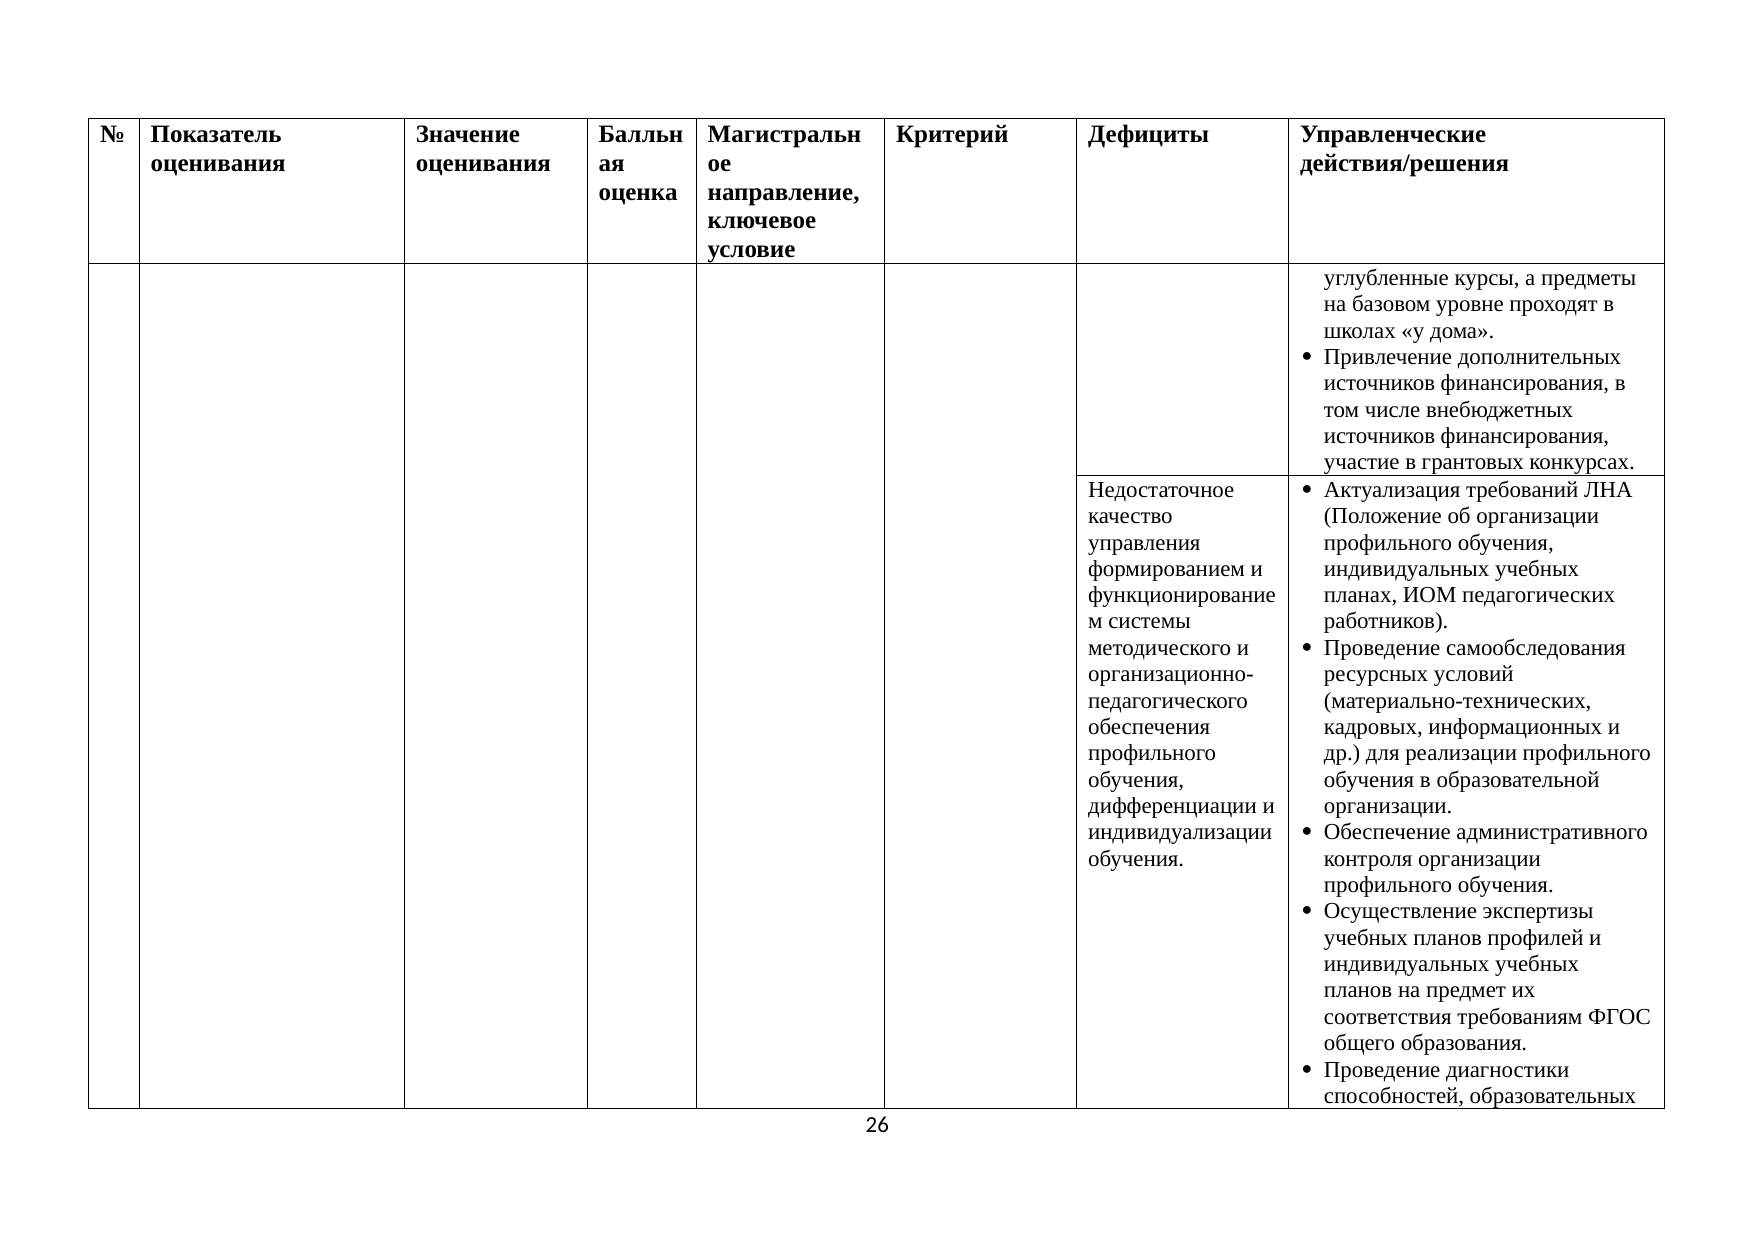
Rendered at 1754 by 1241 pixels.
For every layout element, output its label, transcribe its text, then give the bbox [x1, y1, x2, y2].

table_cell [1077, 476, 1288, 1108]
table_header № [89, 119, 139, 263]
table_header Управленческие действия/решения [1289, 119, 1664, 263]
table_header Магистральное направление, ключевое условие [697, 119, 884, 263]
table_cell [1077, 264, 1288, 475]
table_header Показатель оценивания [140, 119, 404, 263]
table_header Балльная оценка [588, 119, 696, 263]
table_header Критерий [885, 119, 1076, 263]
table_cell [1289, 264, 1664, 475]
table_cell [1289, 476, 1664, 1108]
table_header Значение оценивания [405, 119, 587, 263]
table_header Дефициты [1077, 119, 1288, 263]
